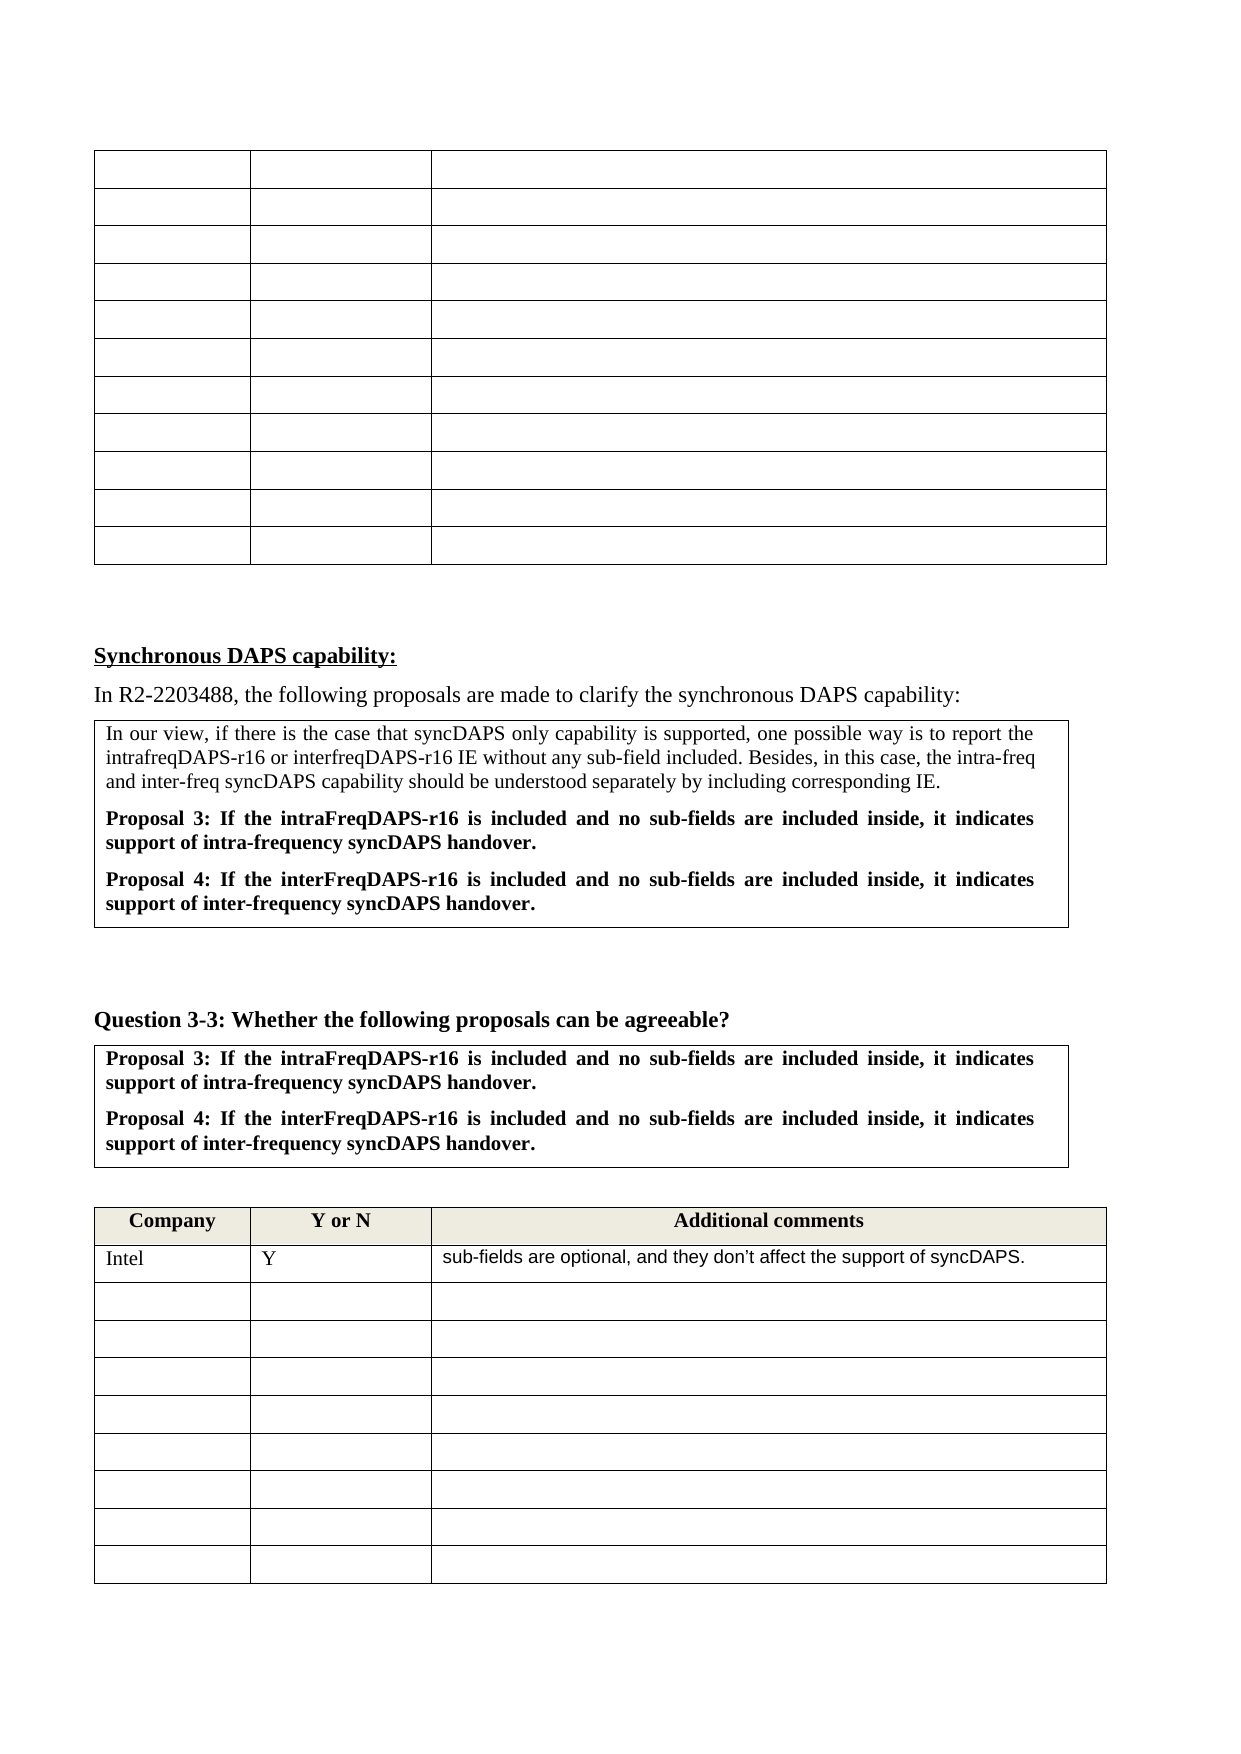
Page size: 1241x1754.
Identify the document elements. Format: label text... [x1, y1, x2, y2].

table_cell [432, 339, 1106, 376]
table_cell [251, 339, 431, 376]
table_cell [95, 377, 250, 413]
table_cell [95, 1321, 250, 1357]
table_cell [95, 264, 250, 300]
table_cell [432, 151, 1106, 188]
table_cell [95, 490, 250, 526]
table_cell [95, 414, 250, 451]
table_cell [251, 1358, 431, 1395]
table_cell Intel [95, 1246, 250, 1282]
table_cell [251, 377, 431, 413]
table_cell [251, 527, 431, 564]
table_header Company [95, 1208, 250, 1244]
table_cell [251, 1434, 431, 1470]
table_cell [95, 1434, 250, 1470]
table_cell [251, 226, 431, 263]
table_cell [95, 1471, 250, 1508]
table_cell [432, 527, 1106, 564]
table_cell [432, 377, 1106, 413]
table_cell sub-fields are optional, and they don’t affect the support of syncDAPS. [432, 1246, 1106, 1282]
table_cell [251, 1546, 431, 1583]
table_cell [251, 1283, 431, 1320]
table_header Proposal 3: If the intraFreqDAPS-r16 is included and no sub-fields are included inside, it indicates support of intra-frequency syncDAPS handover. Proposal 4: If the interFreqDAPS-r16 is included and no sub-fields are included inside, it indicates support of inter-frequency syncDAPS handover. [95, 1046, 1068, 1167]
table_cell [432, 1396, 1106, 1432]
table_cell [432, 226, 1106, 263]
table_cell [95, 226, 250, 263]
table_cell [251, 151, 431, 188]
text Synchronous DAPS capability: [94, 642, 1128, 669]
table_cell [95, 339, 250, 376]
table_cell [95, 189, 250, 225]
table_cell [251, 414, 431, 451]
table_cell [432, 1546, 1106, 1583]
table_cell [432, 1471, 1106, 1508]
table_cell [432, 301, 1106, 338]
table_cell [432, 189, 1106, 225]
table_cell [251, 1396, 431, 1432]
table_cell [251, 189, 431, 225]
table_cell [95, 452, 250, 488]
table_cell [95, 1396, 250, 1432]
table_cell [432, 414, 1106, 451]
table_cell [251, 301, 431, 338]
text Question 3-3: Whether the following proposals can be agreeable? [94, 1006, 1128, 1032]
table_cell [95, 301, 250, 338]
table_cell [251, 1509, 431, 1545]
table_cell [432, 1434, 1106, 1470]
table_cell [251, 452, 431, 488]
table_cell [95, 151, 250, 188]
table_cell [95, 1546, 250, 1583]
table_header Y or N [251, 1208, 431, 1244]
table_cell [432, 1509, 1106, 1545]
table_cell [432, 490, 1106, 526]
table_header Additional comments [432, 1208, 1106, 1244]
table_cell [432, 452, 1106, 488]
table_cell [251, 1471, 431, 1508]
table_header In our view, if there is the case that syncDAPS only capability is supported, one possible way is to report the intrafreqDAPS-r16 or interfreqDAPS-r16 IE without any sub-field included. Besides, in this case, the intra-freq and inter-freq syncDAPS capability should be understood separately by including corresponding IE. Proposal 3: If the intraFreqDAPS-r16 is included and no sub-fields are included inside, it indicates support of intra-frequency syncDAPS handover. Proposal 4: If the interFreqDAPS-r16 is included and no sub-fields are included inside, it indicates support of inter-frequency syncDAPS handover. [95, 721, 1068, 927]
table_cell [251, 264, 431, 300]
table_cell [95, 1283, 250, 1320]
table_cell Y [251, 1246, 431, 1282]
table_cell [432, 1358, 1106, 1395]
table_cell [95, 1509, 250, 1545]
table_cell [432, 1321, 1106, 1357]
table_cell [432, 1283, 1106, 1320]
table_cell [432, 264, 1106, 300]
text In R2-2203488, the following proposals are made to clarify the synchronous DAPS capability: [94, 681, 1128, 708]
table_cell [95, 1358, 250, 1395]
table_cell [251, 490, 431, 526]
table_cell [251, 1321, 431, 1357]
table_cell [95, 527, 250, 564]
